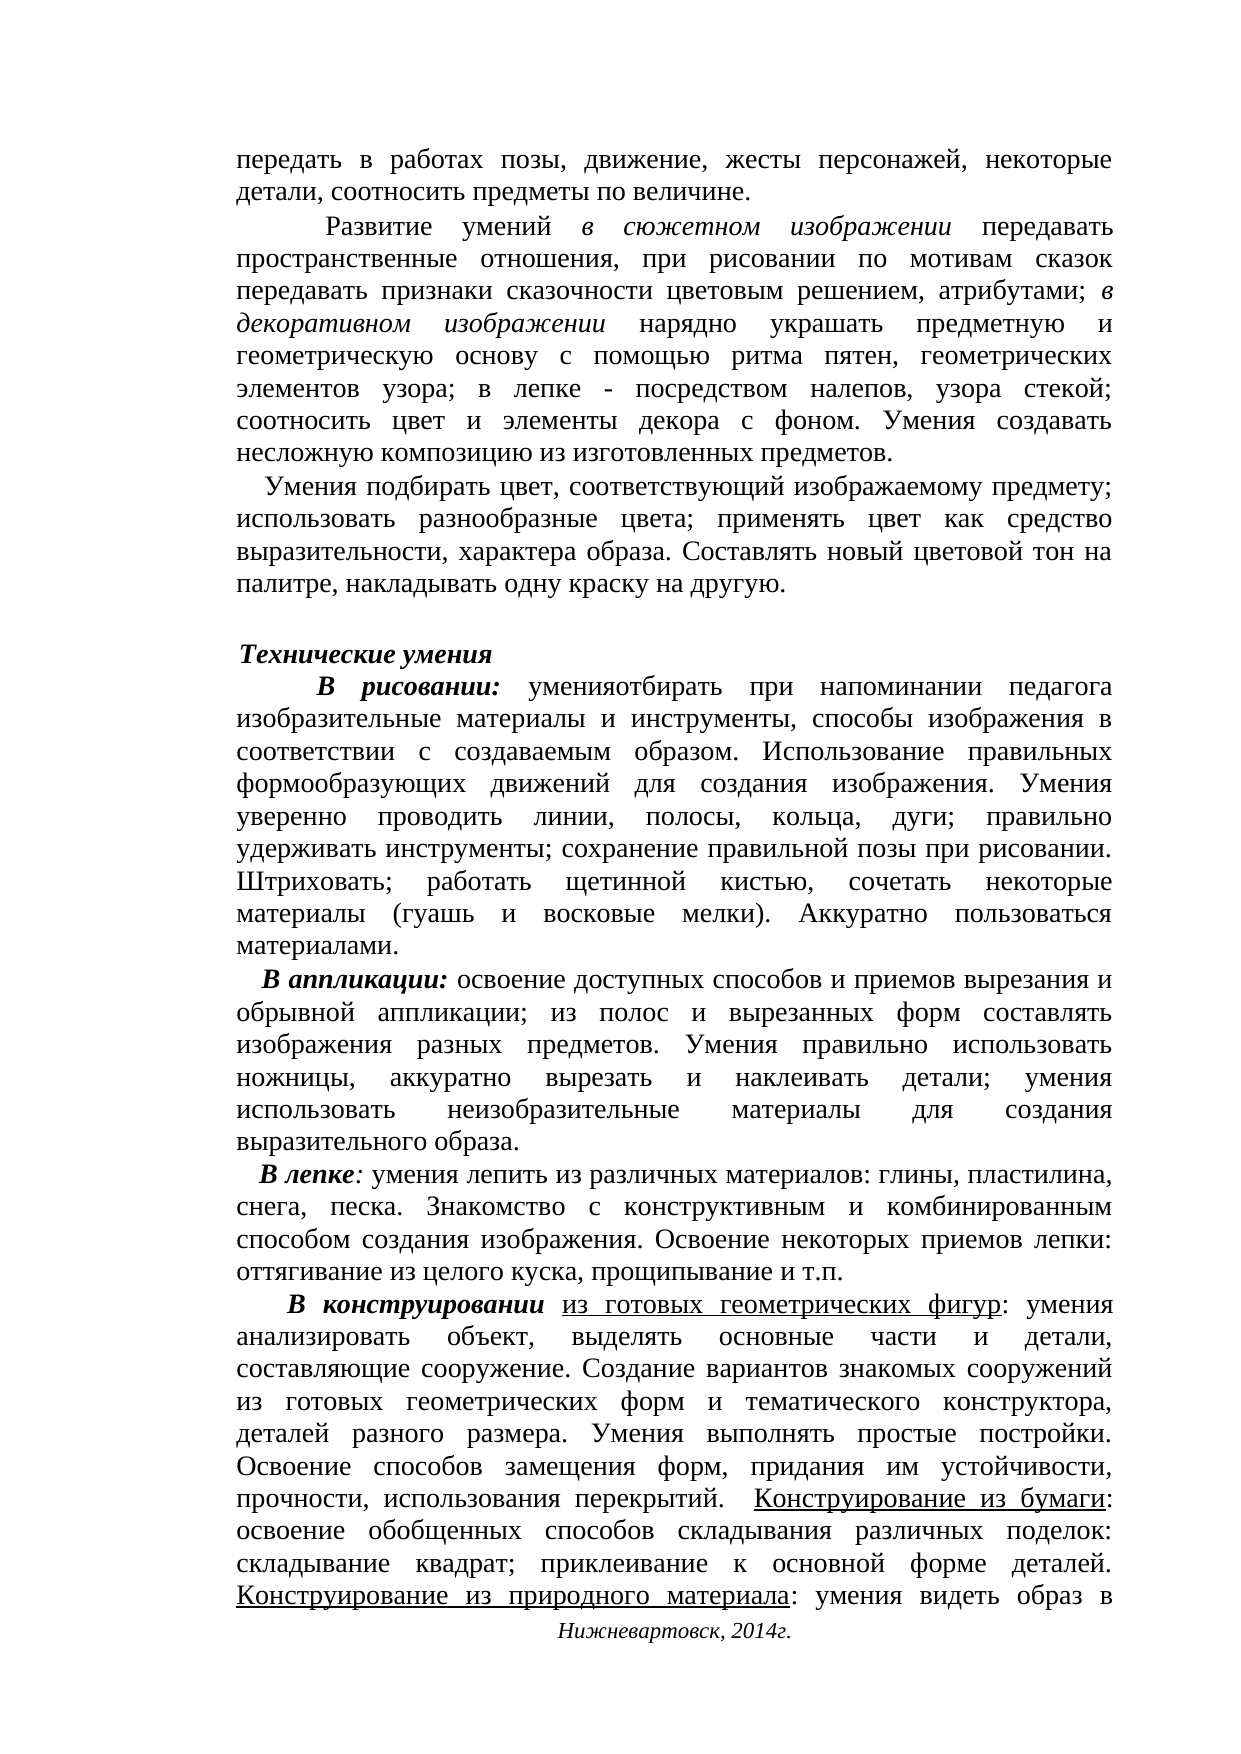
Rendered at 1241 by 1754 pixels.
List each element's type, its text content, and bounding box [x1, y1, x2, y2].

text Умения подбирать цвет, соответствующий изображаемому предмету; использовать разнообразные цвета; применять цвет как средство выразительности, характера образа. Составлять новый цветовой тон на палитре, накладывать одну краску на другую. [236, 469, 1113, 598]
text В аппликации: освоение доступных способов и приемов вырезания и обрывной аппликации; из полос и вырезанных форм составлять изображения разных предметов. Умения правильно использовать ножницы, аккуратно вырезать и наклеивать детали; умения использовать неизобразительные материалы для создания выразительного образа. [236, 962, 1113, 1157]
text Развитие умений в сюжетном изображении передавать пространственные отношения, при рисовании по мотивам сказок передавать признаки сказочности цветовым решением, атрибутами; в декоративном изображении нарядно украшать предметную и геометрическую основу с помощью ритма пятен, геометрических элементов узора; в лепке - посредством налепов, узора стекой; соотносить цвет и элементы декора с фоном. Умения создавать несложную композицию из изготовленных предметов. [236, 209, 1113, 468]
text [236, 1287, 1113, 1611]
text В рисовании: уменияотбирать при напоминании педагога изобразительные материалы и инструменты, способы изображения в соответствии с создаваемым образом. Использование правильных формообразующих движений для создания изображения. Умения уверенно проводить линии, полосы, кольца, дуги; правильно удерживать инструменты; сохранение правильной позы при рисовании. Штриховать; работать щетинной кистью, сочетать некоторые материалы (гуашь и восковые мелки). Аккуратно пользоваться материалами. [236, 669, 1113, 961]
subtitle Технические умения [197, 637, 1078, 669]
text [236, 142, 1113, 207]
text В лепке: умения лепить из различных материалов: глины, пластилина, снега, песка. Знакомство с конструктивным и комбинированным способом создания изображения. Освоение некоторых приемов лепки: оттягивание из целого куска, прощипывание и т.п. [236, 1157, 1113, 1286]
